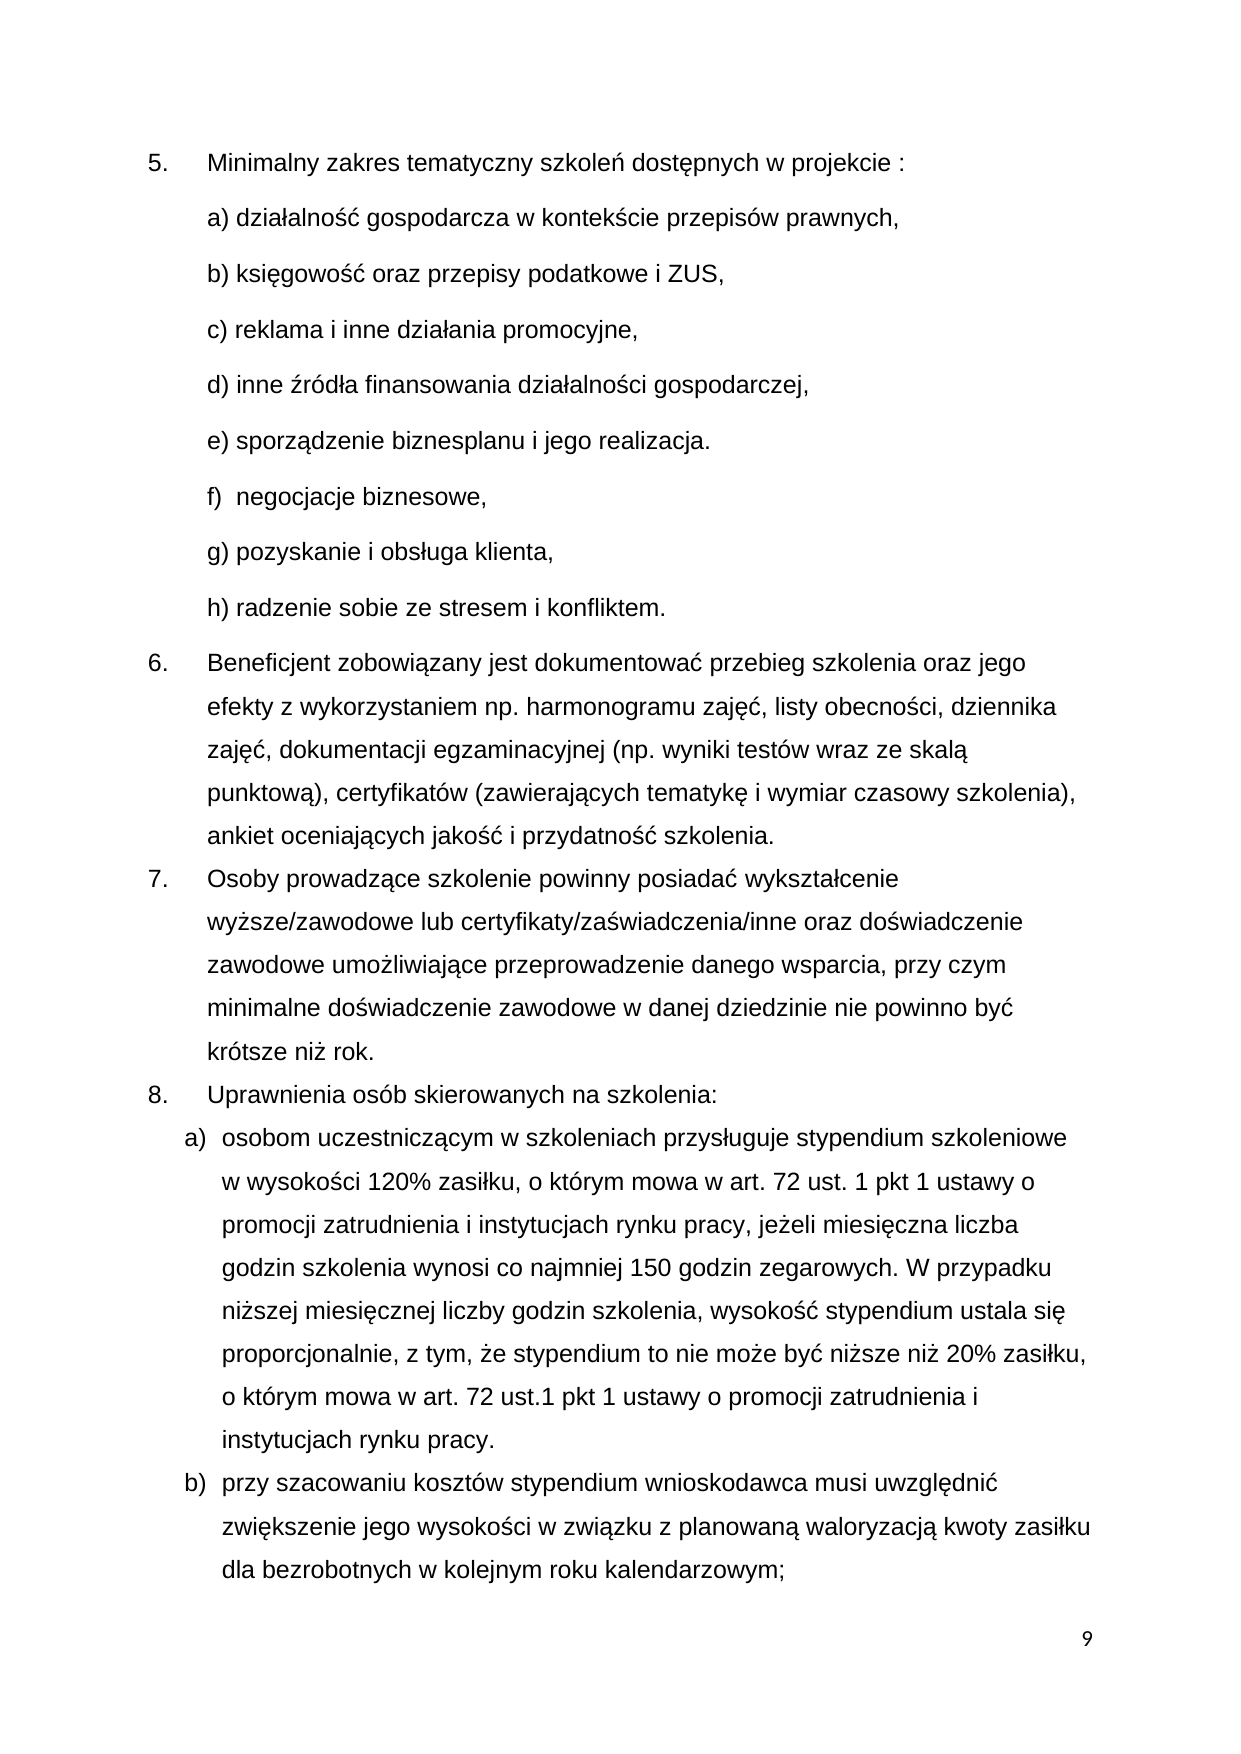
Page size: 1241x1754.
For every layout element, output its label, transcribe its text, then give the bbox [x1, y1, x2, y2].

list Minimalny zakres tematyczny szkoleń dostępnych w projekcie : [148, 148, 1092, 176]
text g) pozyskanie i obsługa klienta, [207, 537, 1092, 566]
text h) radzenie sobie ze stresem i konfliktem. [207, 593, 1092, 621]
list przy szacowaniu kosztów stypendium wnioskodawca musi uwzględnić zwiększenie jego wysokości w związku z planowaną waloryzacją kwoty zasiłku dla bezrobotnych w kolejnym roku kalendarzowym; [184, 1468, 1092, 1583]
list osobom uczestniczącym w szkoleniach przysługuje stypendium szkoleniowe w wysokości 120% zasiłku, o którym mowa w art. 72 ust. 1 pkt 1 ustawy o promocji zatrudnienia i instytucjach rynku pracy, jeżeli miesięczna liczba godzin szkolenia wynosi co najmniej 150 godzin zegarowych. W przypadku niższej miesięcznej liczby godzin szkolenia, wysokość stypendium ustala się proporcjonalnie, z tym, że stypendium to nie może być niższe niż 20% zasiłku, o którym mowa w art. 72 ust.1 pkt 1 ustawy o promocji zatrudnienia i instytucjach rynku pracy. [184, 1123, 1092, 1454]
text b) księgowość oraz przepisy podatkowe i ZUS, [207, 259, 1092, 288]
list Beneficjent zobowiązany jest dokumentować przebieg szkolenia oraz jego efekty z wykorzystaniem np. harmonogramu zajęć, listy obecności, dziennika zajęć, dokumentacji egzaminacyjnej (np. wyniki testów wraz ze skalą punktową), certyfikatów (zawierających tematykę i wymiar czasowy szkolenia), ankiet oceniających jakość i przydatność szkolenia. [148, 648, 1092, 849]
text f) negocjacje biznesowe, [207, 481, 1092, 510]
text c) reklama i inne działania promocyjne, [207, 314, 1092, 343]
list Osoby prowadzące szkolenie powinny posiadać wykształcenie wyższe/zawodowe lub certyfikaty/zaświadczenia/inne oraz doświadczenie zawodowe umożliwiające przeprowadzenie danego wsparcia, przy czym minimalne doświadczenie zawodowe w danej dziedzinie nie powinno być krótsze niż rok. [148, 864, 1092, 1066]
text d) inne źródła finansowania działalności gospodarczej, [207, 370, 1092, 399]
list Uprawnienia osób skierowanych na szkolenia: [148, 1080, 1092, 1109]
text e) sporządzenie biznesplanu i jego realizacja. [207, 426, 1092, 454]
text a) działalność gospodarcza w kontekście przepisów prawnych, [207, 203, 1092, 232]
